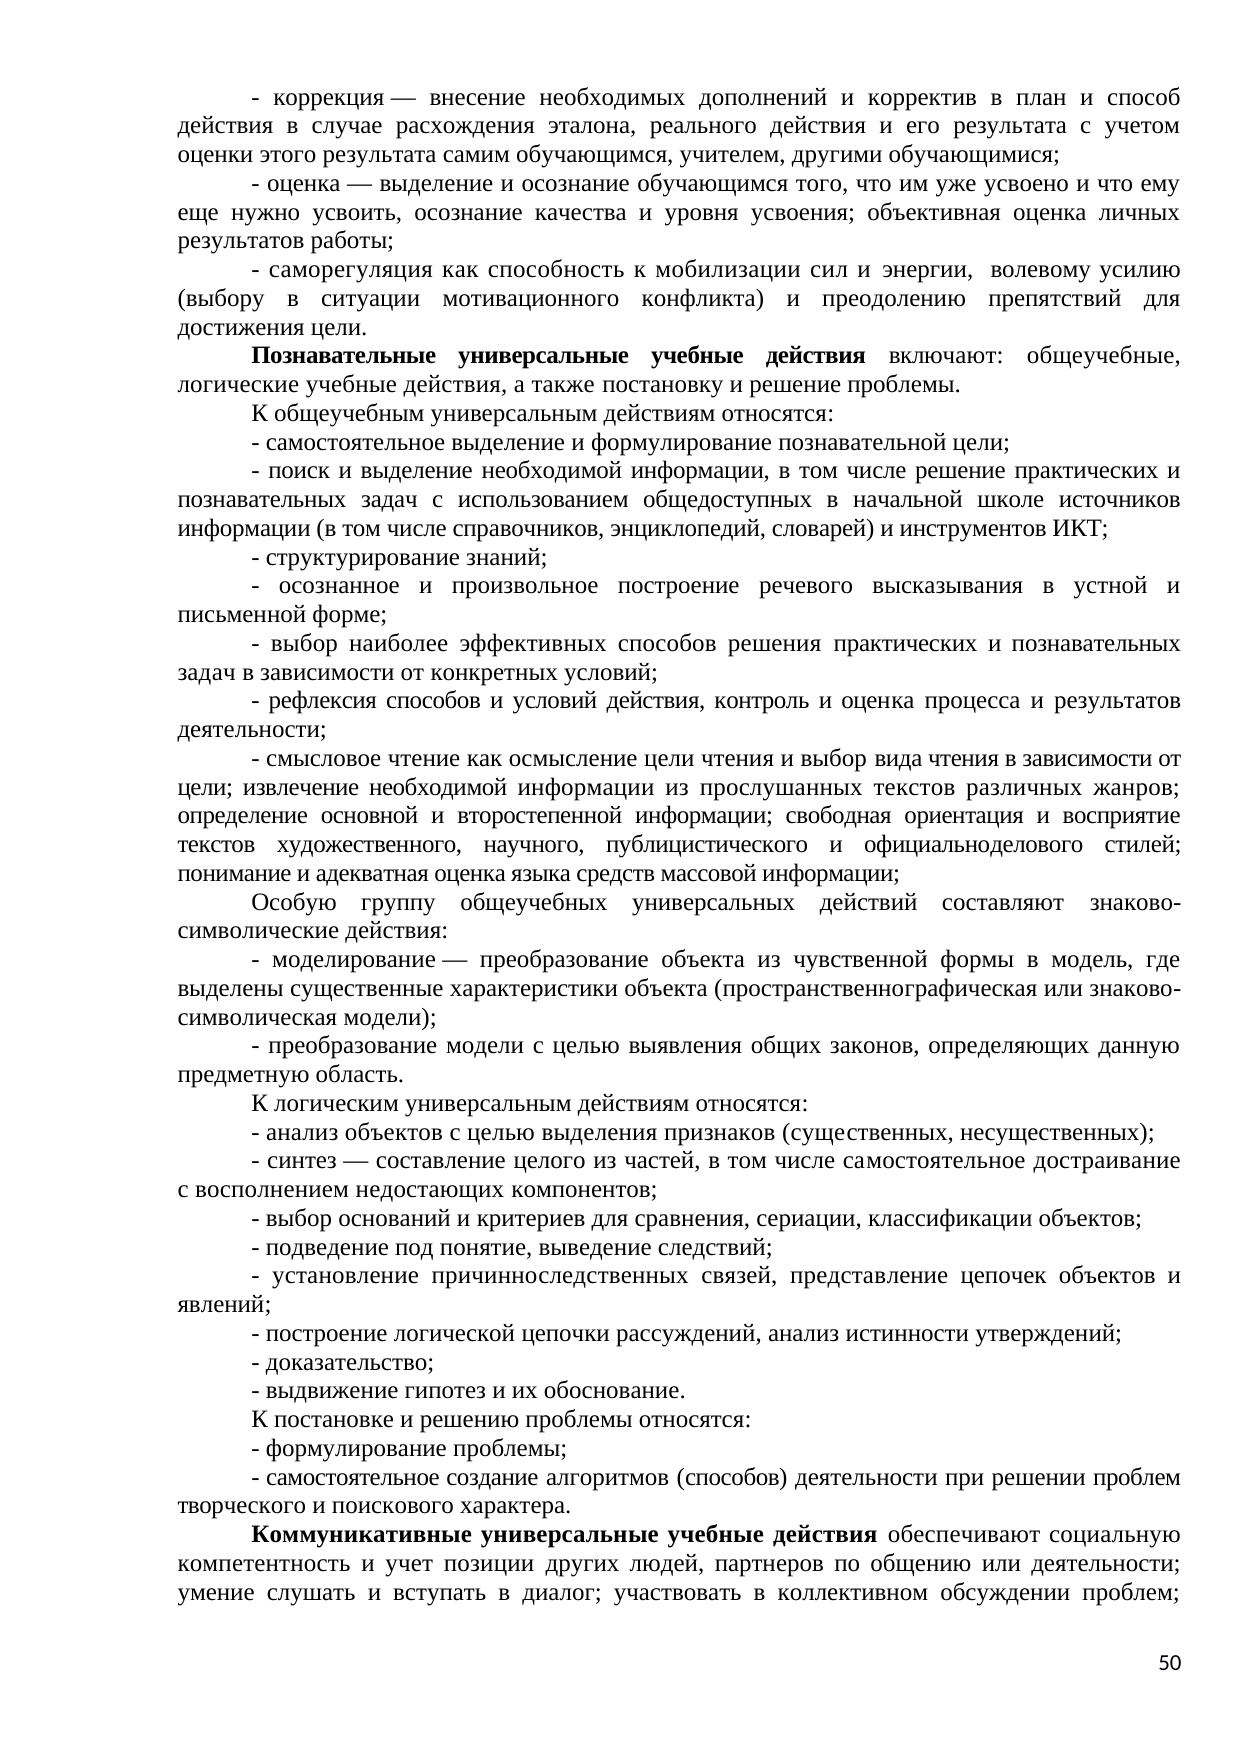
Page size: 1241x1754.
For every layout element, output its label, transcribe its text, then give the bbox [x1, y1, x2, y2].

text - саморегуляция как способность к мобилизации сил и энергии, волевому усилию (выбору в ситуации мотивационного конфликта) и преодолению препятствий для достижения цели. [177, 254, 1181, 341]
text - самостоятельное создание алгоритмов (способов) деятельности при решении проблем творческого и поискового характера. [177, 1462, 1181, 1519]
text - выдвижение гипотез и их обоснование. [177, 1376, 1181, 1404]
text - преобразование модели с целью выявления общих законов, определяющих данную предметную область. [177, 1031, 1181, 1088]
text - смысловое чтение как осмысление цели чтения и выбор вида чтения в зависимости от цели; извлечение необходимой информации из прослушанных текстов различных жанров; определение основной и второстепенной информации; свободная ориентация и восприятие текстов художественного, научного, публицистического и официально­делового стилей; понимание и адекватная оценка языка средств массовой информации; [177, 743, 1181, 887]
text - анализ объектов с целью выделения признаков (существенных, несущественных); [177, 1117, 1181, 1146]
text - выбор оснований и критериев для сравнения, сериации, классификации объектов; [177, 1203, 1181, 1232]
text - осознанное и произвольное построение речевого высказывания в устной и письменной форме; [177, 571, 1181, 628]
text - поиск и выделение необходимой информации, в том числе решение практических и познавательных задач с использованием общедоступных в начальной школе источников информации (в том числе справочников, энциклопедий, словарей) и инструментов ИКТ; [177, 456, 1181, 542]
text - выбор наиболее эффективных способов решения практических и познавательных задач в зависимости от конкретных условий; [177, 628, 1181, 686]
text - моделирование — преобразование объекта из чувственной формы в модель, где выделены существенные характеристики объекта (пространственно­графическая или знаково­символическая модели); [177, 944, 1181, 1031]
text - коррекция — внесение необходимых дополнений и корректив в план и способ действия в случае расхождения эталона, реального действия и его результата с учетом оценки этого результата самим обучающимся, учителем, другими обучающимися; [177, 82, 1181, 168]
text - формулирование проблемы; [177, 1433, 1181, 1462]
text - структурирование знаний; [177, 542, 1181, 571]
text К постановке и решению проблемы относятся: [177, 1404, 1181, 1433]
text - самостоятельное выделение и формулирование познавательной цели; [177, 427, 1181, 456]
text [177, 1519, 1181, 1606]
text К логическим универсальным действиям относятся: [177, 1088, 1181, 1117]
text К общеучебным универсальным действиям относятся: [177, 398, 1181, 427]
text - оценка — выделение и осознание обучающимся того, что им уже усвоено и что ему еще нужно усвоить, осознание качества и уровня усвоения; объективная оценка личных результатов работы; [177, 168, 1181, 254]
text - доказательство; [177, 1347, 1181, 1376]
text - рефлексия способов и условий действия, контроль и оценка процесса и результатов деятельности; [177, 686, 1181, 743]
text - установление причинно­следственных связей, представление цепочек объектов и явлений; [177, 1261, 1181, 1318]
text - подведение под понятие, выведение следствий; [177, 1232, 1181, 1261]
text - синтез — составление целого из частей, в том числе самостоятельное достраивание с восполнением недостающих компонентов; [177, 1146, 1181, 1203]
text Познавательные универсальные учебные действия включают: общеучебные, логические учебные действия, а также постановку и решение проблемы. [177, 341, 1181, 398]
text - построение логической цепочки рассуждений, анализ истинности утверждений; [177, 1318, 1181, 1347]
text Особую группу общеучебных универсальных действий составляют знаково­символические действия: [177, 887, 1181, 944]
